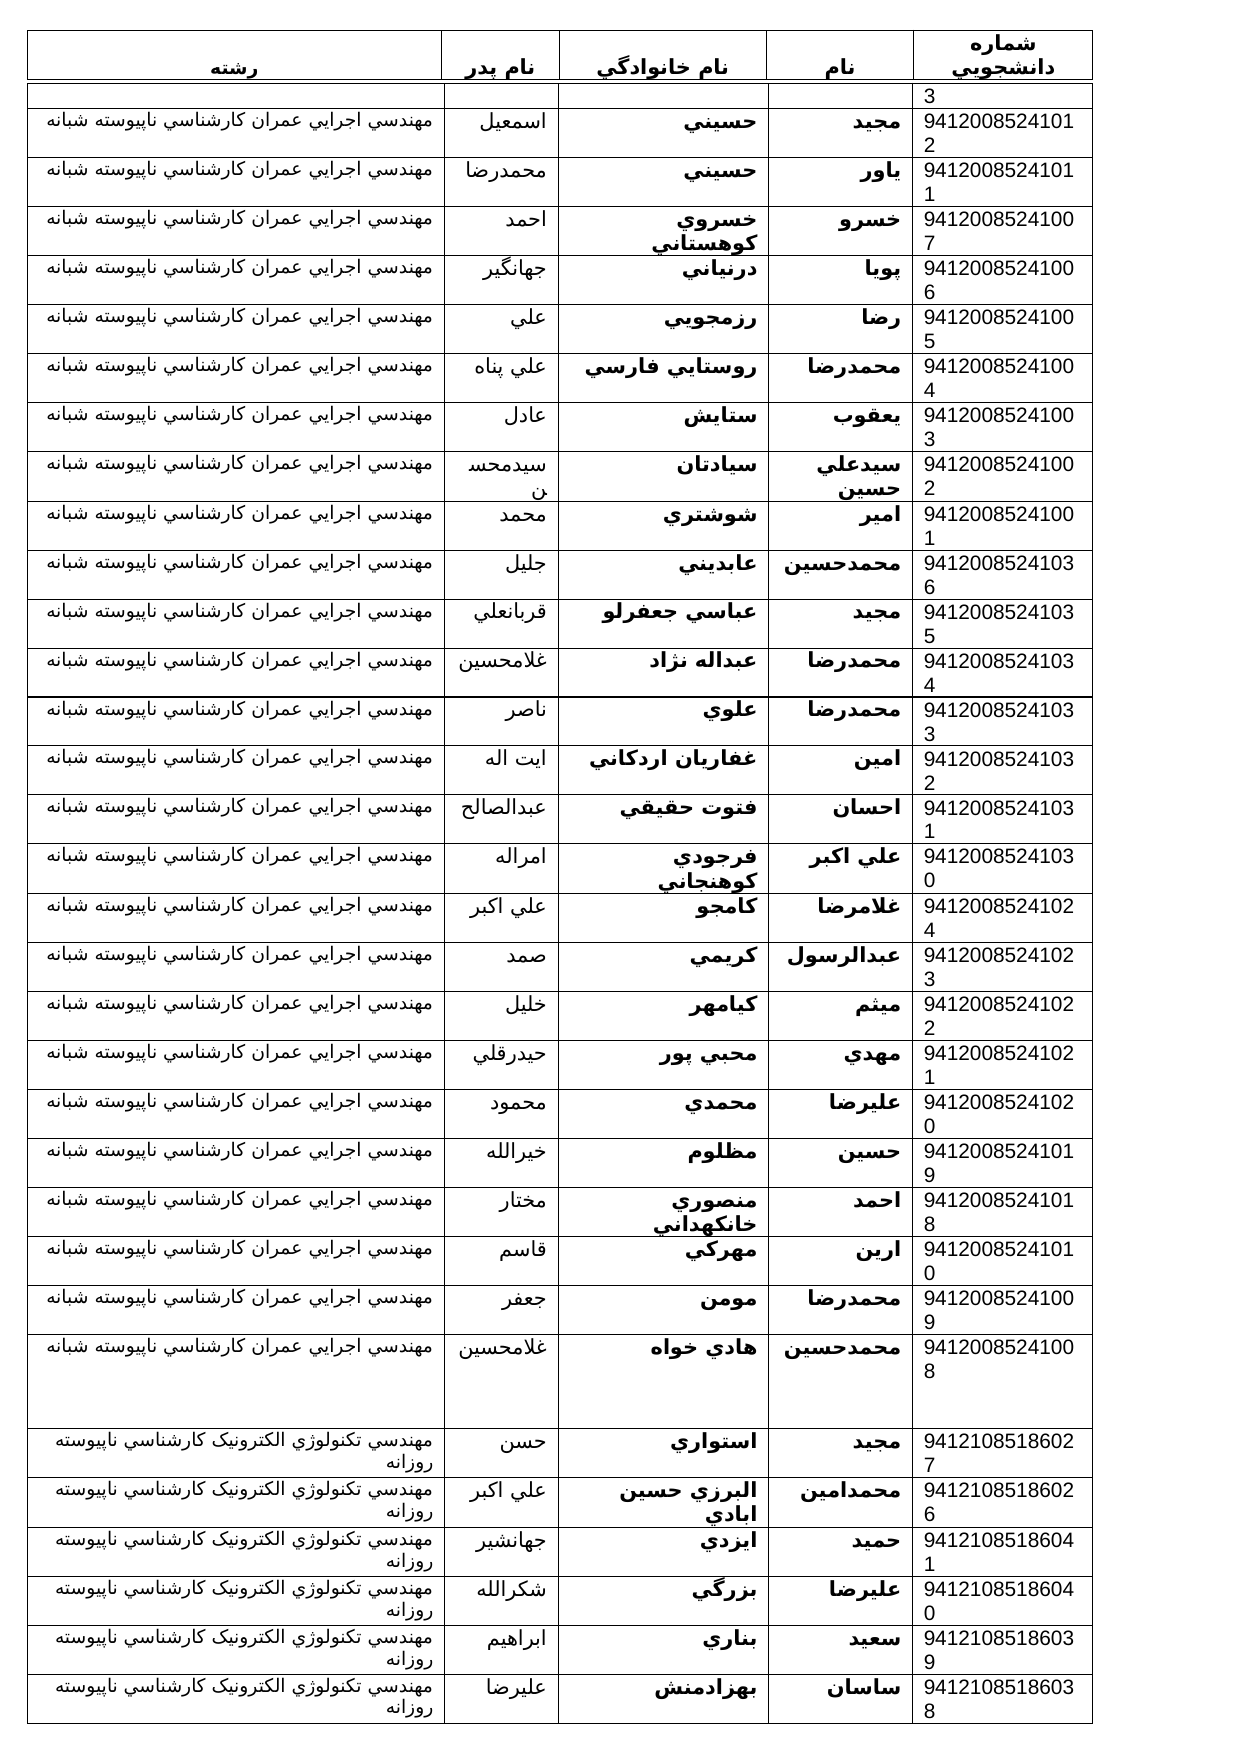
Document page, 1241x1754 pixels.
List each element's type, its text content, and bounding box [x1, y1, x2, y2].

table_cell محبي پور [559, 1041, 768, 1089]
table_cell 94120085241033 [913, 698, 1092, 745]
table_cell مهندسي اجرايي عمران كارشناسي ناپيوسته شبانه [28, 452, 444, 501]
table_cell علوي [559, 698, 768, 745]
table_cell سعيد [769, 1626, 912, 1674]
table_cell جمشيدي [559, 84, 768, 108]
table_cell اسمعيل [445, 109, 558, 157]
table_cell ساسان [769, 1675, 912, 1723]
table_cell محمد [445, 502, 558, 549]
table_cell محمدرضا [769, 698, 912, 745]
table_cell محمدي [559, 1090, 768, 1138]
table_cell 94120085241009 [913, 1286, 1092, 1334]
table_cell امين [769, 746, 912, 794]
table_cell فتوت حقيقي [559, 795, 768, 843]
table_cell جليل [445, 551, 558, 598]
table_cell يعقوب [769, 403, 912, 451]
table_cell مهندسي اجرايي عمران كارشناسي ناپيوسته شبانه [28, 1237, 444, 1285]
table_cell مهندسي اجرايي عمران كارشناسي ناپيوسته شبانه [28, 1139, 444, 1187]
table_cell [28, 84, 444, 108]
table_cell علي [445, 305, 558, 353]
table_cell محمدرضا [769, 354, 912, 402]
table_cell 94120085241024 [913, 894, 1092, 942]
table_cell مهندسي اجرايي عمران كارشناسي ناپيوسته شبانه [28, 746, 444, 794]
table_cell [28, 1675, 444, 1723]
table_cell محمود [445, 1090, 558, 1138]
table_cell مهندسي اجرايي عمران كارشناسي ناپيوسته شبانه [28, 502, 444, 549]
table_cell مجيد [769, 1429, 912, 1477]
table_cell مهندسي تکنولوژي الکترونيک كارشناسي ناپيوسته روزانه [28, 1429, 444, 1477]
table_cell سيدعلي حسين [769, 452, 912, 501]
table_cell محمدحسين [769, 1335, 912, 1428]
table_cell كريمي [559, 943, 768, 991]
table_cell مهندسي اجرايي عمران كارشناسي ناپيوسته شبانه [28, 256, 444, 304]
table_cell 94121085186039 [913, 1626, 1092, 1674]
table_cell عابديني [559, 551, 768, 598]
table_cell 94120085241020 [913, 1090, 1092, 1138]
table_cell عادل [445, 403, 558, 451]
table_cell بزرگي [559, 1577, 768, 1625]
table_cell بهزادمنش [559, 1675, 768, 1723]
table_cell حميد [769, 1528, 912, 1576]
table_cell پويا [769, 256, 912, 304]
table_cell استواري [559, 1429, 768, 1477]
table_cell احمد [769, 1188, 912, 1236]
table_cell عبدالرسول [769, 943, 912, 991]
table_cell محمدرضا [769, 649, 912, 696]
table_cell امير [769, 502, 912, 549]
table_cell حسيني [559, 109, 768, 157]
table_cell صمد [445, 943, 558, 991]
table_cell ميثم [769, 992, 912, 1040]
table_cell مهندسي اجرايي عمران كارشناسي ناپيوسته شبانه [28, 894, 444, 942]
table_cell مهركي [559, 1237, 768, 1285]
table_cell مهدي [769, 1041, 912, 1089]
table_cell مهندسي اجرايي عمران كارشناسي ناپيوسته شبانه [28, 1286, 444, 1334]
table_cell مهندسي اجرايي عمران كارشناسي ناپيوسته شبانه [28, 1041, 444, 1089]
table_cell غلامرضا [769, 894, 912, 942]
table_cell خيرالله [445, 1139, 558, 1187]
table_cell شكرالله [445, 1577, 558, 1625]
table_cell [28, 207, 444, 255]
table_cell محمدرضا [769, 1286, 912, 1334]
table_cell 94121085186040 [913, 1577, 1092, 1625]
table_cell حسين [769, 1139, 912, 1187]
table_cell 94120085241011 [913, 158, 1092, 206]
table_cell روستايي فارسي [559, 354, 768, 402]
table_cell 94120085241006 [913, 256, 1092, 304]
table_cell رضا [769, 305, 912, 353]
table_cell البرزي حسين ابادي [559, 1478, 768, 1527]
table_cell مهندسي اجرايي عمران كارشناسي ناپيوسته شبانه [28, 1335, 444, 1428]
table_cell محمدامين [769, 1478, 912, 1527]
table_cell جهانگير [445, 256, 558, 304]
table_cell 94120085241005 [913, 305, 1092, 353]
table_cell 94120085241023 [913, 943, 1092, 991]
table_cell مهندسي تکنولوژي الکترونيک كارشناسي ناپيوسته روزانه [28, 1478, 444, 1527]
table_cell مهندسي اجرايي عمران كارشناسي ناپيوسته شبانه [28, 844, 444, 893]
table_cell عبدالصالح [445, 795, 558, 843]
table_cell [28, 158, 444, 206]
table_cell 94120085241022 [913, 992, 1092, 1040]
table_cell عباسي جعفرلو [559, 600, 768, 647]
table_cell 94120085241012 [913, 109, 1092, 157]
table_cell سيدمحسن [445, 452, 558, 501]
table_cell ارين [769, 1237, 912, 1285]
table_cell بناري [559, 1626, 768, 1674]
table_cell مهندسي اجرايي عمران كارشناسي ناپيوسته شبانه [28, 992, 444, 1040]
table_cell غلامحسين [445, 649, 558, 696]
table_cell محمدحسين [769, 551, 912, 598]
table_cell مهندسي اجرايي عمران كارشناسي ناپيوسته شبانه [28, 1090, 444, 1138]
table_cell ايت اله [445, 746, 558, 794]
table_cell عليرضا [769, 1577, 912, 1625]
table_cell علي اكبر [445, 894, 558, 942]
table_cell عليرضا [445, 1675, 558, 1723]
table_cell 94121085186027 [913, 1429, 1092, 1477]
table_cell فرجودي كوهنجاني [559, 844, 768, 893]
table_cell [28, 1528, 444, 1576]
table_cell علي اكبر [769, 844, 912, 893]
table_cell مهندسي اجرايي عمران كارشناسي ناپيوسته شبانه [28, 551, 444, 598]
table_cell 94120085241034 [913, 649, 1092, 696]
table_cell 94121085186026 [913, 1478, 1092, 1527]
table_cell 94120085241018 [913, 1188, 1092, 1236]
table_cell حسن [445, 1429, 558, 1477]
table_cell درنياني [559, 256, 768, 304]
table_cell 94121085186038 [913, 1675, 1092, 1723]
table_cell كيامهر [559, 992, 768, 1040]
table_cell مظفر [445, 84, 558, 108]
table_cell 94120085241007 [913, 207, 1092, 255]
table_cell 94120085241035 [913, 600, 1092, 647]
table_cell 94120085241032 [913, 746, 1092, 794]
table_cell مختار [445, 1188, 558, 1236]
table_cell ابراهيم [445, 1626, 558, 1674]
table_cell 94120085241001 [913, 502, 1092, 549]
table_cell مهندسي اجرايي عمران كارشناسي ناپيوسته شبانه [28, 600, 444, 647]
table_cell امراله [445, 844, 558, 893]
table_cell 94120085241008 [913, 1335, 1092, 1428]
table_cell غلامحسين [445, 1335, 558, 1428]
table_cell عليرضا [769, 1090, 912, 1138]
table_cell 94120085241036 [913, 551, 1092, 598]
table_cell عبداله نژاد [559, 649, 768, 696]
table_cell مجيد [769, 109, 912, 157]
table_cell مهندسي اجرايي عمران كارشناسي ناپيوسته شبانه [28, 354, 444, 402]
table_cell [28, 1577, 444, 1625]
table_cell 94121085186041 [913, 1528, 1092, 1576]
table_cell اريان [769, 84, 912, 108]
table_cell مهندسي اجرايي عمران كارشناسي ناپيوسته شبانه [28, 795, 444, 843]
table_cell منصوري خانكهداني [559, 1188, 768, 1236]
table_cell مهندسي اجرايي عمران كارشناسي ناپيوسته شبانه [28, 305, 444, 353]
table_cell 94120085241030 [913, 844, 1092, 893]
table_cell ناصر [445, 698, 558, 745]
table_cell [28, 109, 444, 157]
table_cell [28, 1626, 444, 1674]
table_cell هادي خواه [559, 1335, 768, 1428]
table_cell ستايش [559, 403, 768, 451]
table_cell قاسم [445, 1237, 558, 1285]
table_cell 94120085241002 [913, 452, 1092, 501]
table_cell مهندسي اجرايي عمران كارشناسي ناپيوسته شبانه [28, 698, 444, 745]
table_cell علي پناه [445, 354, 558, 402]
table_cell حسيني [559, 158, 768, 206]
table_cell 94120085241013 [913, 84, 1092, 108]
table_cell 94120085241004 [913, 354, 1092, 402]
table_cell مهندسي اجرايي عمران كارشناسي ناپيوسته شبانه [28, 1188, 444, 1236]
table_cell 94120085241019 [913, 1139, 1092, 1187]
table_cell 94120085241031 [913, 795, 1092, 843]
table_cell خسرو [769, 207, 912, 255]
table_cell 94120085241021 [913, 1041, 1092, 1089]
table_cell مهندسي اجرايي عمران كارشناسي ناپيوسته شبانه [28, 943, 444, 991]
table_cell رزمجويي [559, 305, 768, 353]
table_cell قربانعلي [445, 600, 558, 647]
table_cell حيدرقلي [445, 1041, 558, 1089]
table_cell علي اكبر [445, 1478, 558, 1527]
table_cell كامجو [559, 894, 768, 942]
table_cell مجيد [769, 600, 912, 647]
table_cell جعفر [445, 1286, 558, 1334]
table_cell مظلوم [559, 1139, 768, 1187]
table_cell شوشتري [559, 502, 768, 549]
table_cell ايزدي [559, 1528, 768, 1576]
table_cell ياور [769, 158, 912, 206]
table_cell مومن [559, 1286, 768, 1334]
table_cell سيادتان [559, 452, 768, 501]
table_cell احمد [445, 207, 558, 255]
table_cell مهندسي اجرايي عمران كارشناسي ناپيوسته شبانه [28, 403, 444, 451]
table_cell غفاريان اردكاني [559, 746, 768, 794]
table_cell 94120085241003 [913, 403, 1092, 451]
table_cell خسروي كوهستاني [559, 207, 768, 255]
table_cell احسان [769, 795, 912, 843]
table_cell محمدرضا [445, 158, 558, 206]
table_cell 94120085241010 [913, 1237, 1092, 1285]
table_cell جهانشير [445, 1528, 558, 1576]
table_cell خليل [445, 992, 558, 1040]
table_cell مهندسي اجرايي عمران كارشناسي ناپيوسته شبانه [28, 649, 444, 696]
